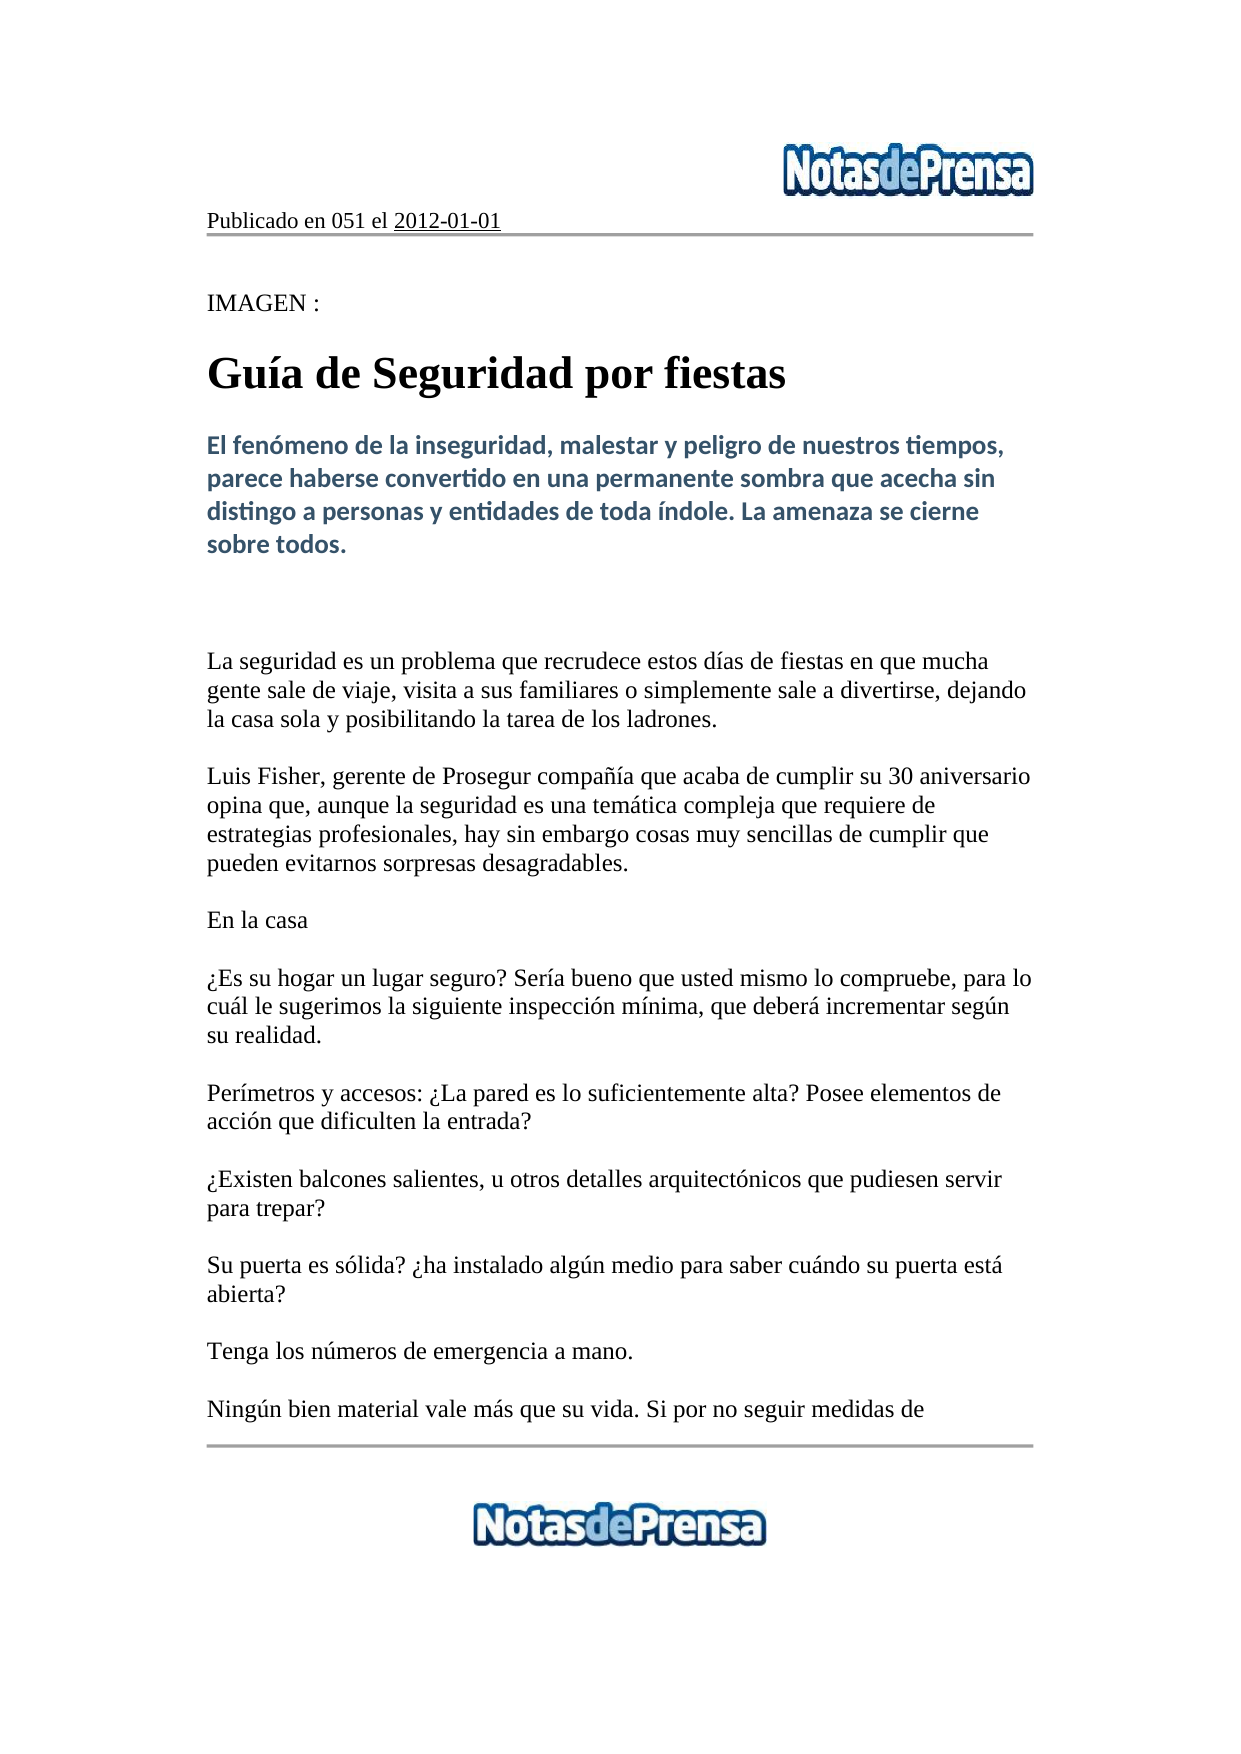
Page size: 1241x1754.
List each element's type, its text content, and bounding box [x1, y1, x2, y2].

text IMAGEN : [207, 288, 1033, 317]
subtitle Guía de Seguridad por fiestas [207, 346, 1033, 399]
picture [783, 142, 1034, 199]
subtitle El fenómeno de la inseguridad, malestar y peligro de nuestros tiempos, parece haberse convertido en una permanente sombra que acecha sin distingo a personas y entidades de toda índole. La amenaza se cierne sobre todos. [207, 428, 1033, 560]
picture [473, 1501, 767, 1548]
